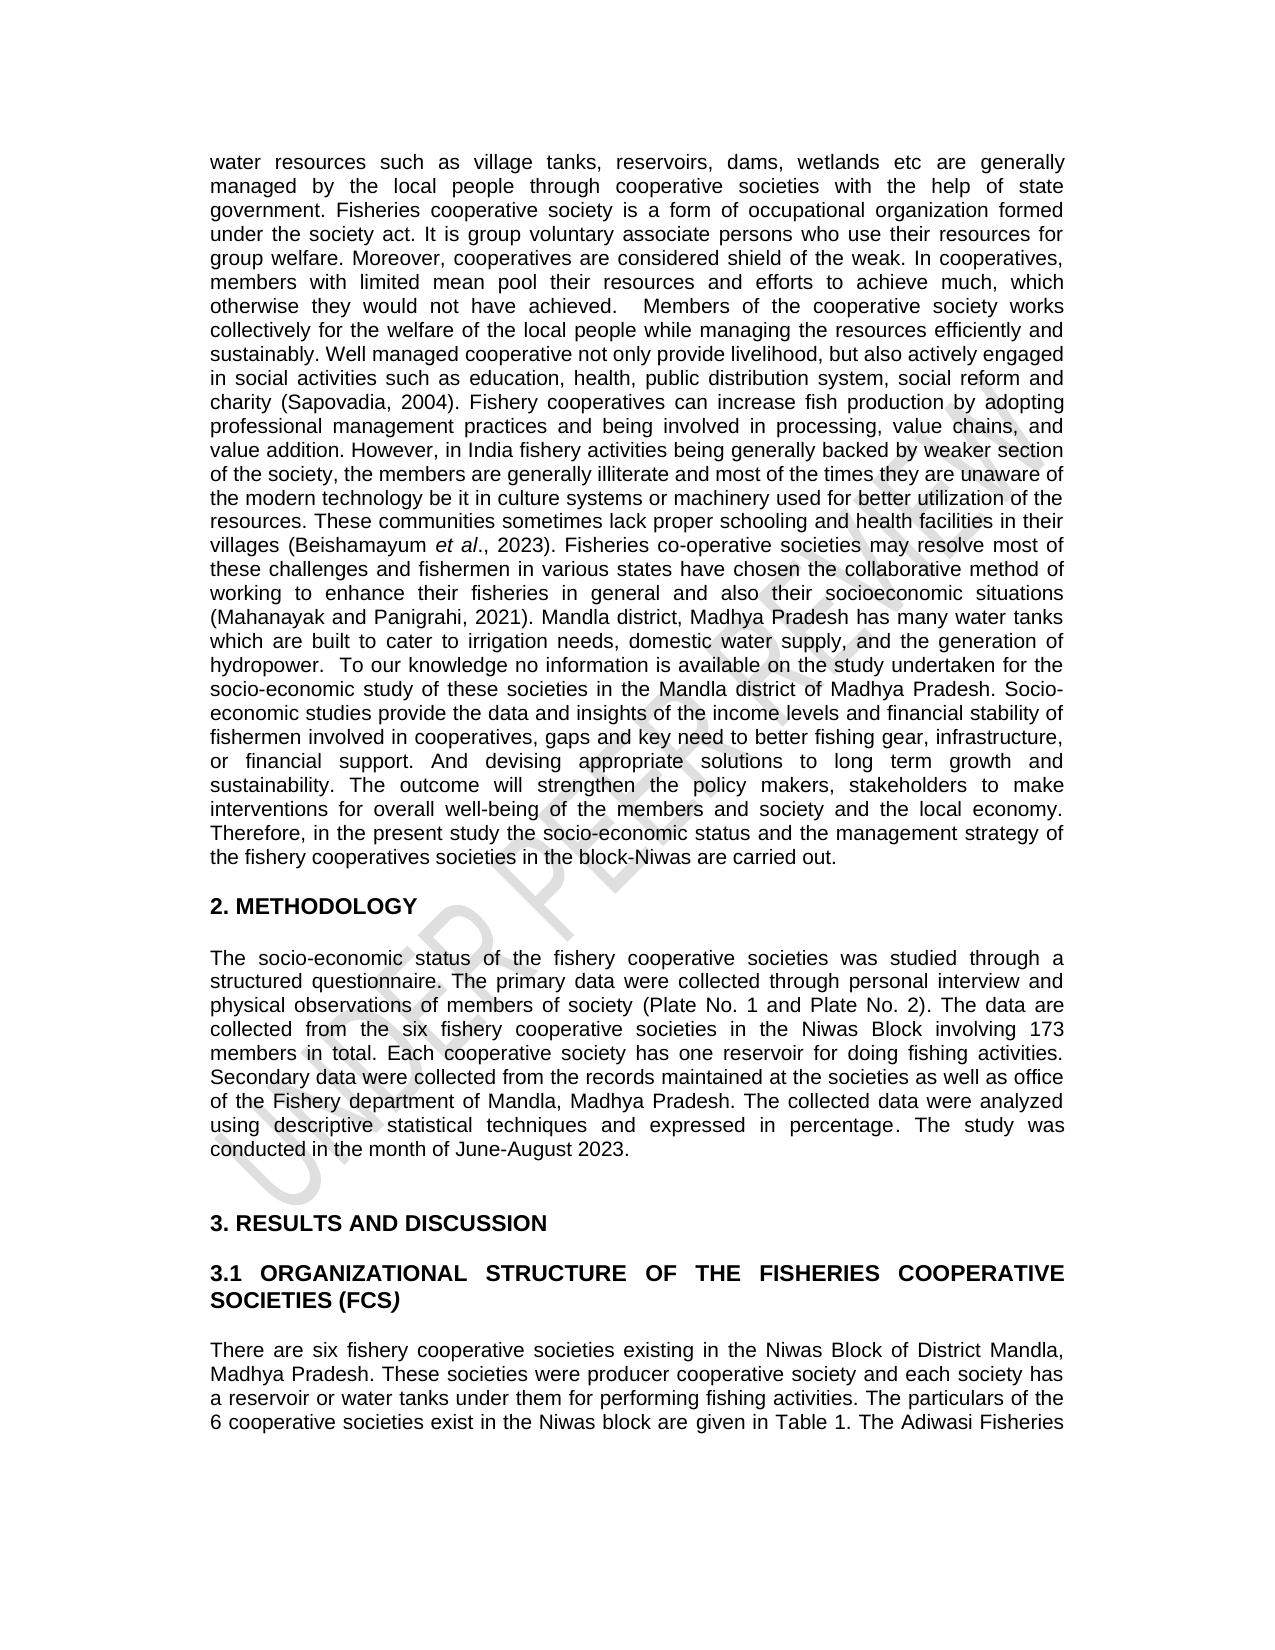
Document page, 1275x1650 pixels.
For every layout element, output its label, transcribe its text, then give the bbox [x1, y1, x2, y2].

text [210, 1338, 1065, 1434]
text The socio-economic status of the fishery cooperative societies was studied through a structured questionnaire. The primary data were collected through personal interview and physical observations of members of society (Plate No. 1 and Plate No. 2). The data are collected from the six fishery cooperative societies in the Niwas Block involving 173 members in total. Each cooperative society has one reservoir for doing fishing activities. Secondary data were collected from the records maintained at the societies as well as office of the Fishery department of Mandla, Madhya Pradesh. The collected data were analyzed using descriptive statistical techniques and expressed in percentage. The study was conducted in the month of June-August 2023. [210, 945, 1065, 1161]
text 3.1 Organizational structure OF THE FISHERIES COOPERATIVE SOCIETIES (FCS) [210, 1260, 1065, 1313]
text 2. methodology [210, 893, 1065, 919]
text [210, 150, 1065, 869]
text 3. results and discussion [210, 1210, 1065, 1236]
